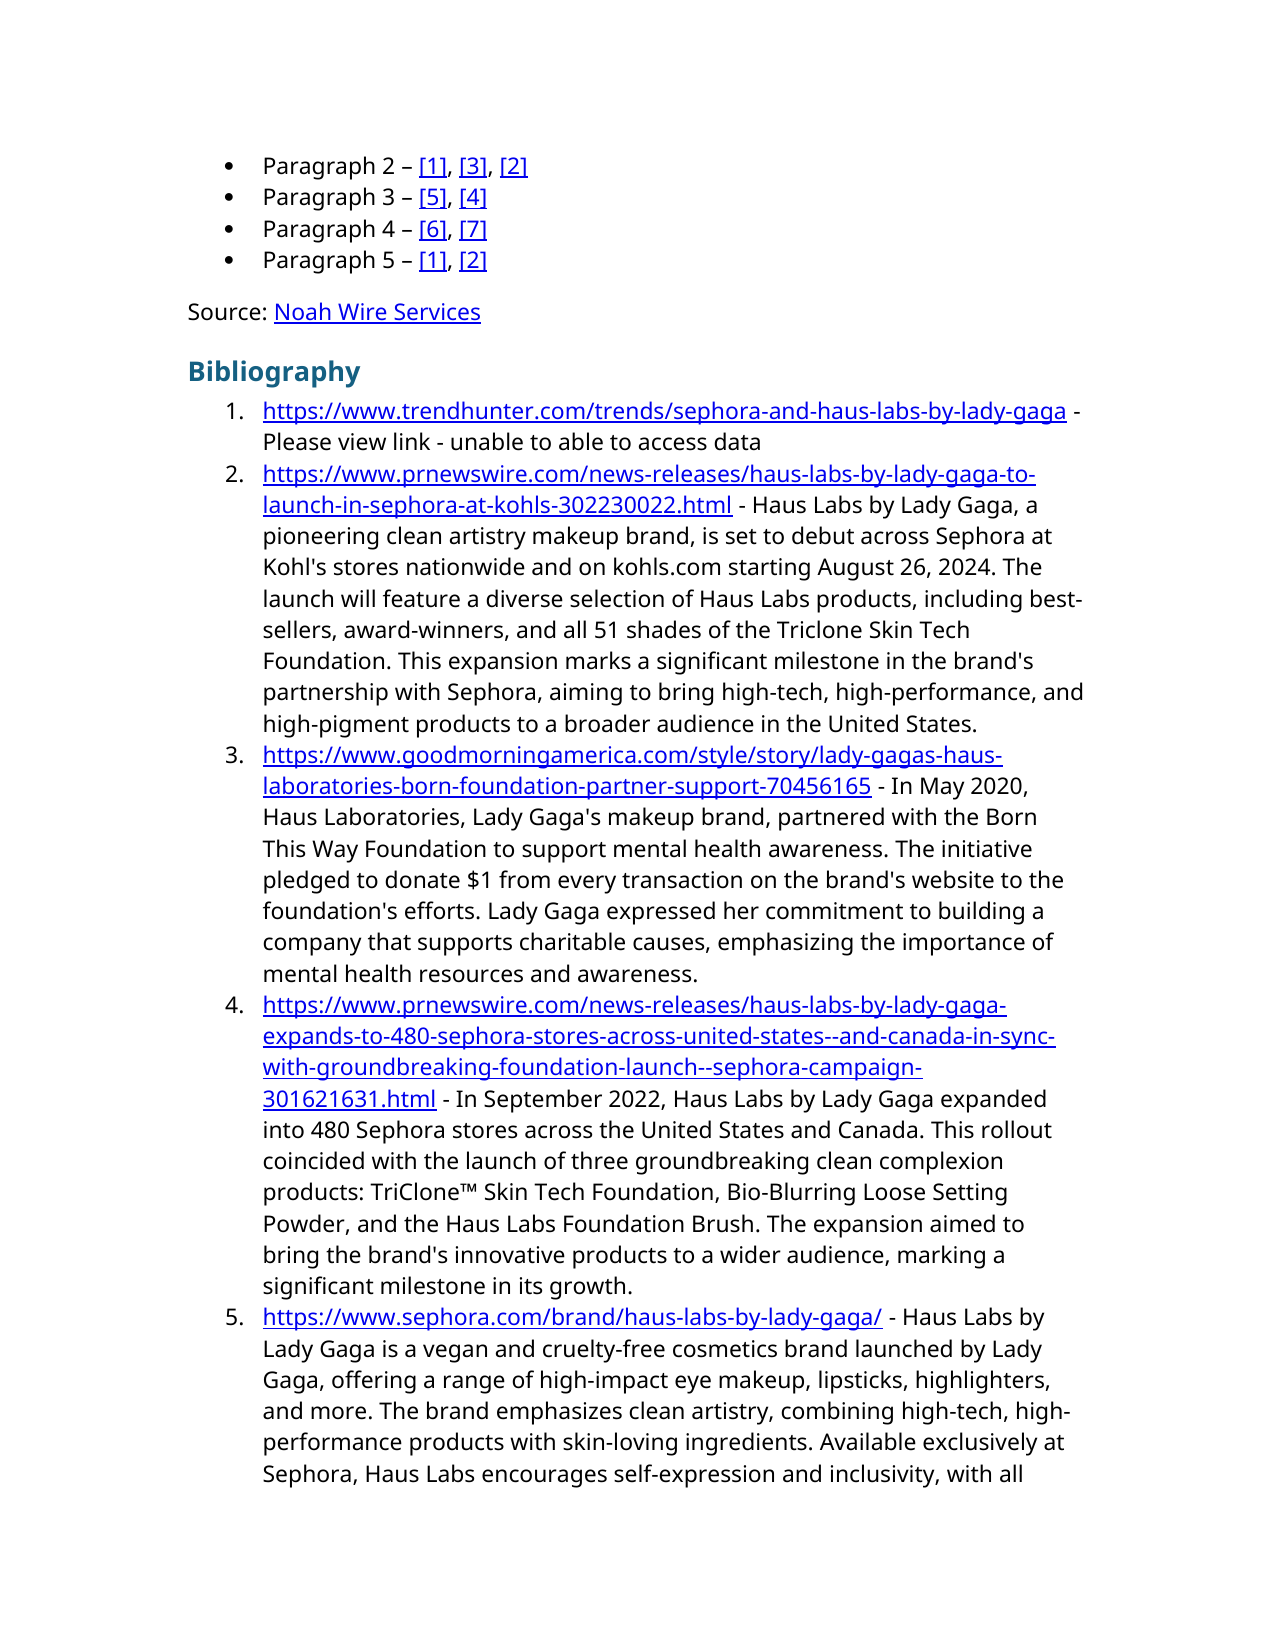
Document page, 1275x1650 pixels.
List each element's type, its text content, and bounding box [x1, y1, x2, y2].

list https://www.goodmorningamerica.com/style/story/lady-gagas-haus-laboratories-born-foundation-partner-support-70456165 - In May 2020, Haus Laboratories, Lady Gaga's makeup brand, partnered with the Born This Way Foundation to support mental health awareness. The initiative pledged to donate $1 from every transaction on the brand's website to the foundation's efforts. Lady Gaga expressed her commitment to building a company that supports charitable causes, emphasizing the importance of mental health resources and awareness. [225, 739, 1087, 989]
list Paragraph 3 – [5], [4] [225, 181, 1087, 212]
list Paragraph 5 – [1], [2] [225, 244, 1087, 275]
list Paragraph 4 – [6], [7] [225, 212, 1087, 244]
text Source: Noah Wire Services [187, 296, 1087, 327]
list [225, 1301, 1087, 1489]
list https://www.prnewswire.com/news-releases/haus-labs-by-lady-gaga-expands-to-480-sephora-stores-across-united-states--and-canada-in-sync-with-groundbreaking-foundation-launch--sephora-campaign-301621631.html - In September 2022, Haus Labs by Lady Gaga expanded into 480 Sephora stores across the United States and Canada. This rollout coincided with the launch of three groundbreaking clean complexion products: TriClone™ Skin Tech Foundation, Bio-Blurring Loose Setting Powder, and the Haus Labs Foundation Brush. The expansion aimed to bring the brand's innovative products to a wider audience, marking a significant milestone in its growth. [225, 989, 1087, 1301]
list Paragraph 2 – [1], [3], [2] [225, 150, 1087, 181]
list https://www.trendhunter.com/trends/sephora-and-haus-labs-by-lady-gaga - Please view link - unable to able to access data [225, 395, 1087, 457]
subtitle Bibliography [187, 353, 1087, 389]
list https://www.prnewswire.com/news-releases/haus-labs-by-lady-gaga-to-launch-in-sephora-at-kohls-302230022.html - Haus Labs by Lady Gaga, a pioneering clean artistry makeup brand, is set to debut across Sephora at Kohl's stores nationwide and on kohls.com starting August 26, 2024. The launch will feature a diverse selection of Haus Labs products, including best-sellers, award-winners, and all 51 shades of the Triclone Skin Tech Foundation. This expansion marks a significant milestone in the brand's partnership with Sephora, aiming to bring high-tech, high-performance, and high-pigment products to a broader audience in the United States. [225, 457, 1087, 739]
